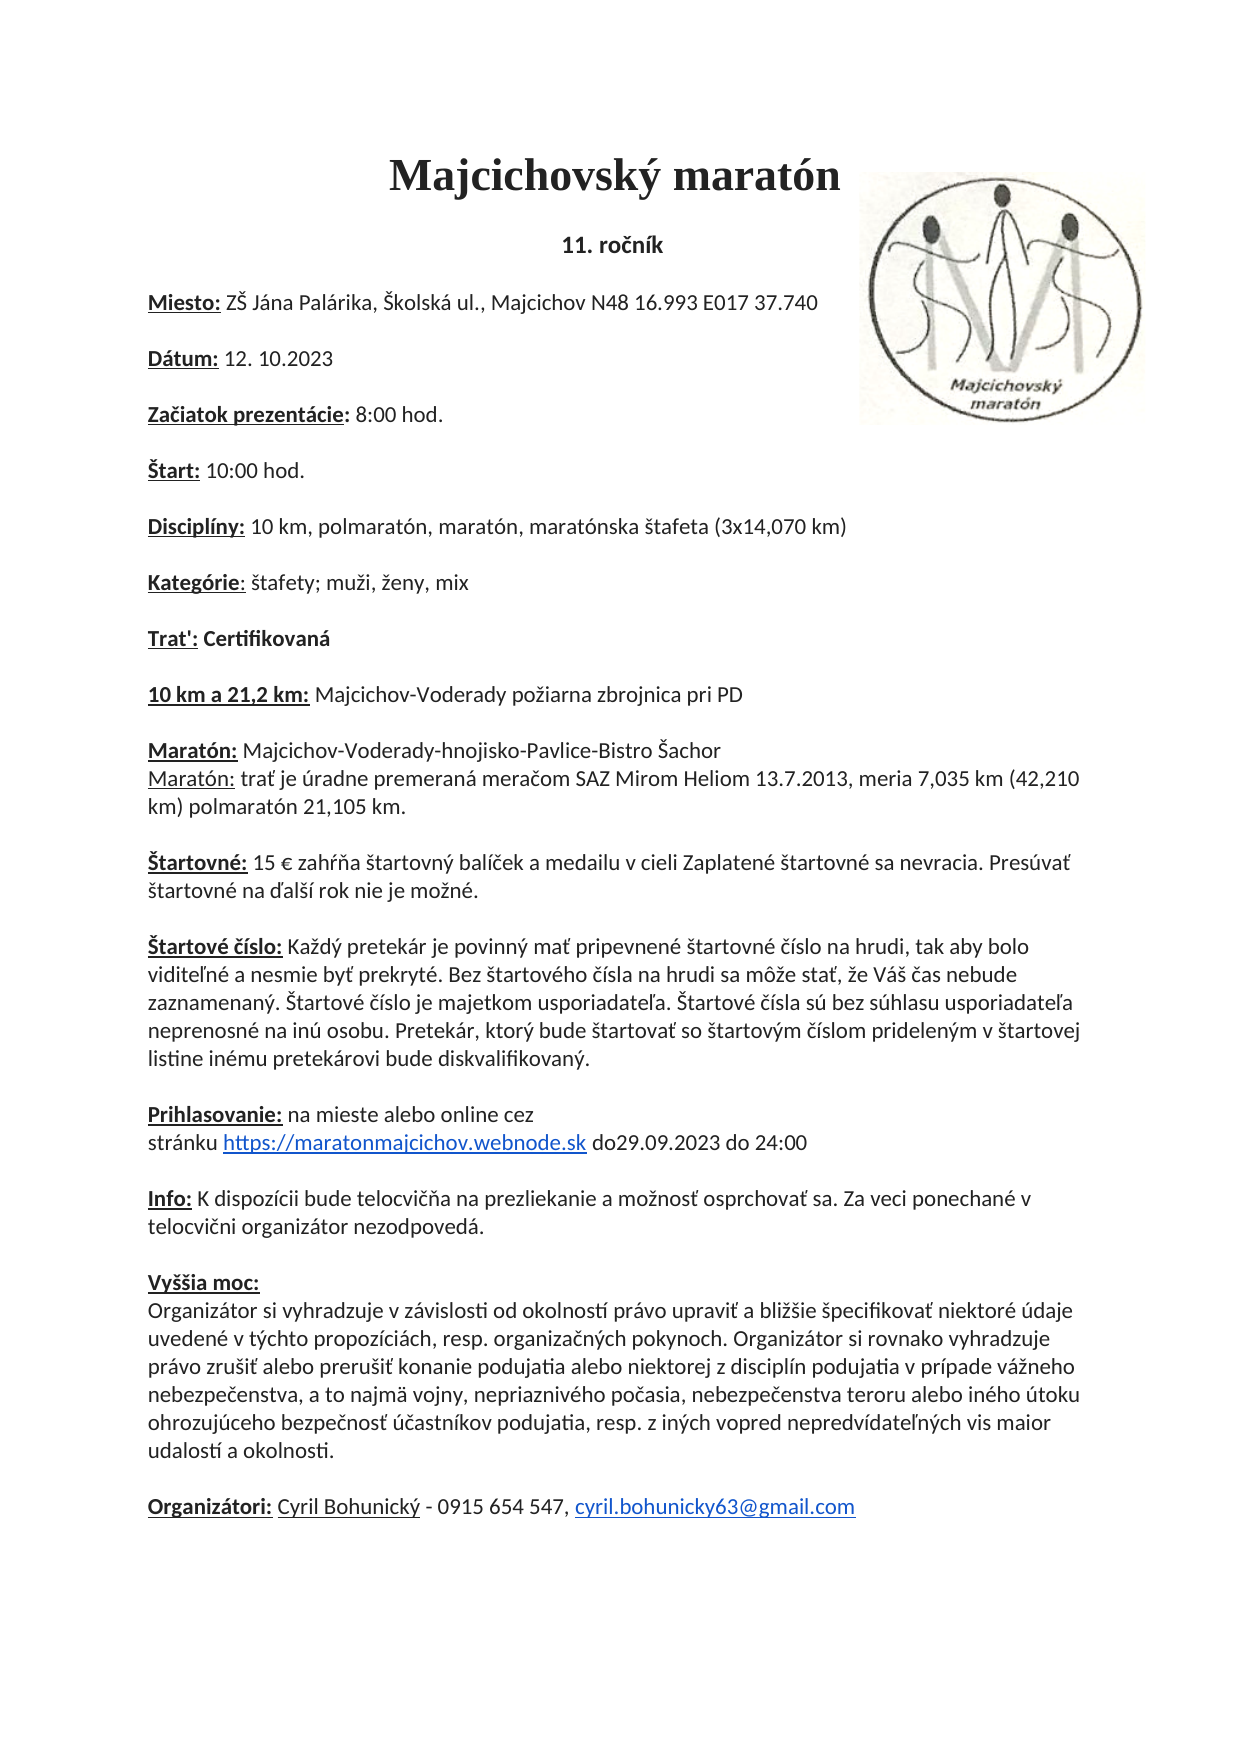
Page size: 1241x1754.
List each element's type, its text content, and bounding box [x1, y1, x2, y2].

text Maratón: trať je úradne premeraná meračom SAZ Mirom Heliom 13.7.2013, meria 7,035 km (42,210 km) polmaratón 21,105 km. [148, 764, 1093, 820]
text Štart: 10:00 hod. [148, 456, 1093, 484]
text Vyššia moc: [148, 1268, 1093, 1296]
text Kategórie: štafety; muži, ženy, mix [148, 568, 1093, 596]
text Štartovné: 15 € zahŕňa štartovný balíček a medailu v cieli Zaplatené štartovné sa nevracia. Presúvať štartovné na ďalší rok nie je možné. [148, 848, 1093, 904]
text Trat': Certifikovaná [148, 624, 1093, 652]
picture [859, 172, 1146, 425]
text Organizátori: Cyril Bohunický - 0915 654 547, cyril.bohunicky63@gmail.com [148, 1492, 1093, 1521]
text 11. ročník [148, 229, 859, 259]
text 10 km a 21,2 km: Majcichov-Voderady požiarna zbrojnica pri PD [148, 680, 1093, 708]
text Disciplíny: 10 km, polmaratón, maratón, maratónska štafeta (3x14,070 km) [148, 512, 1093, 540]
text Štartové číslo: Každý pretekár je povinný mať pripevnené štartovné číslo na hrudi, tak aby bolo viditeľné a nesmie byť prekryté. Bez štartového čísla na hrudi sa môže stať, že Váš čas nebude zaznamenaný. Štartové číslo je majetkom usporiadateľa. Štartové čísla sú bez súhlasu usporiadateľa neprenosné na inú osobu. Pretekár, ktorý bude štartovať so štartovým číslom prideleným v štartovej listine inému pretekárovi bude diskvalifikovaný. [148, 932, 1093, 1072]
text Dátum: 12. 10.2023 [148, 344, 859, 372]
text Organizátor si vyhradzuje v závislosti od okolností právo upraviť a bližšie špecifikovať niektoré údaje uvedené v týchto propozíciách, resp. organizačných pokynoch. Organizátor si rovnako vyhradzuje právo zrušiť alebo prerušiť konanie podujatia alebo niektorej z disciplín podujatia v prípade vážneho nebezpečenstva, a to najmä vojny, nepriaznivého počasia, nebezpečenstva teroru alebo iného útoku ohrozujúceho bezpečnosť účastníkov podujatia, resp. z iných vopred nepredvídateľných vis maior udalostí a okolnosti. [148, 1296, 1093, 1464]
text Info: K dispozícii bude telocvičňa na prezliekanie a možnosť osprchovať sa. Za veci ponechané v telocvični organizátor nezodpovedá. [148, 1184, 1093, 1240]
text Začiatok prezentácie: 8:00 hod. [148, 400, 1093, 428]
text Majcichovský maratón [148, 148, 1093, 200]
text Miesto: ZŠ Jána Palárika, Školská ul., Majcichov N48 16.993 E017 37.740 [148, 288, 859, 316]
text Maratón: Majcichov-Voderady-hnojisko-Pavlice-Bistro Šachor [148, 736, 1093, 764]
text Prihlasovanie: na mieste alebo online cez stránku https://maratonmajcichov.webnode.sk do29.09.2023 do 24:00 [148, 1100, 1093, 1156]
